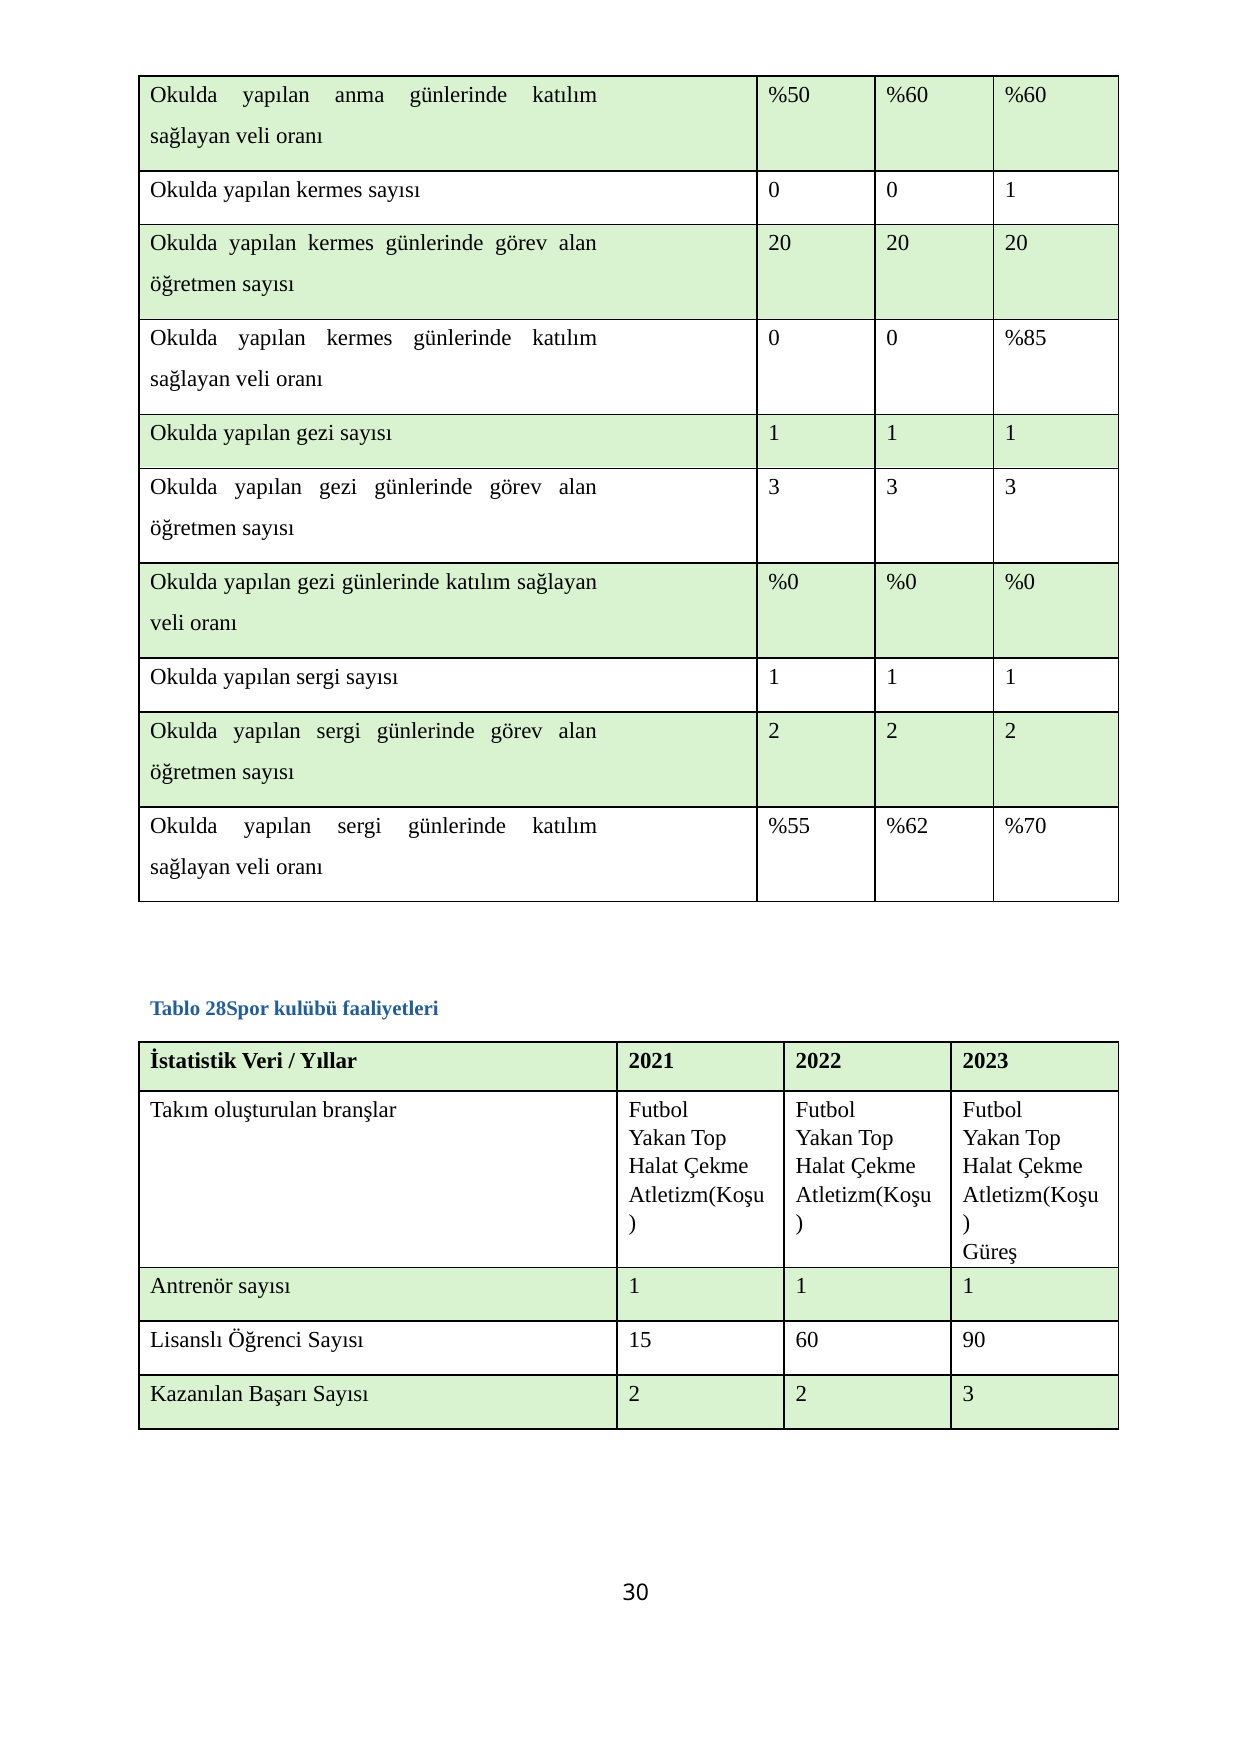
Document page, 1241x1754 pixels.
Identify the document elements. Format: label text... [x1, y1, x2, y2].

table_cell Futbol Yakan Top Halat Çekme Atletizm(Koşu) [618, 1092, 783, 1267]
table_cell 1 [876, 415, 993, 467]
table_cell %0 [876, 564, 993, 657]
table_header İstatistik Veri / Yıllar [140, 1043, 616, 1090]
table_cell %62 [876, 808, 993, 901]
table_cell 0 [876, 172, 993, 224]
table_cell 20 [994, 225, 1118, 319]
table_cell 1 [758, 415, 874, 467]
table_cell 3 [952, 1376, 1118, 1428]
table_cell 1 [618, 1268, 783, 1320]
table_cell %0 [994, 564, 1118, 657]
table_cell 3 [758, 469, 874, 562]
table_cell Okulda yapılan kermes günlerinde görev alan öğretmen sayısı [140, 225, 756, 319]
table_cell 2 [785, 1376, 950, 1428]
table_cell 15 [618, 1322, 783, 1374]
table_cell 2 [994, 713, 1118, 806]
table_header 2023 [952, 1043, 1118, 1090]
table_cell 3 [994, 469, 1118, 562]
table_cell %60 [994, 77, 1118, 170]
table_cell Okulda yapılan kermes sayısı [140, 172, 756, 224]
table_cell Lisanslı Öğrenci Sayısı [140, 1322, 616, 1374]
table_cell Okulda yapılan gezi sayısı [140, 415, 756, 467]
table_header 2021 [618, 1043, 783, 1090]
table_cell Okulda yapılan sergi günlerinde katılım sağlayan veli oranı [140, 808, 756, 901]
table_cell 60 [785, 1322, 950, 1374]
table_cell 3 [876, 469, 993, 562]
table_cell Okulda yapılan gezi günlerinde görev alan öğretmen sayısı [140, 469, 756, 562]
table_cell 0 [758, 172, 874, 224]
table_header 2022 [785, 1043, 950, 1090]
table_cell 90 [952, 1322, 1118, 1374]
table_cell 20 [876, 225, 993, 319]
table_cell 1 [952, 1268, 1118, 1320]
table_cell %50 [758, 77, 874, 170]
table_cell 1 [994, 415, 1118, 467]
table_cell Okulda yapılan sergi sayısı [140, 659, 756, 711]
table_cell 0 [876, 320, 993, 413]
table_cell 1 [876, 659, 993, 711]
table_cell %70 [994, 808, 1118, 901]
table_cell 2 [758, 713, 874, 806]
table_cell Okulda yapılan kermes günlerinde katılım sağlayan veli oranı [140, 320, 756, 413]
table_cell %55 [758, 808, 874, 901]
table_cell Okulda yapılan anma günlerinde katılım sağlayan veli oranı [140, 77, 756, 170]
table_cell 2 [618, 1376, 783, 1428]
table_cell %0 [758, 564, 874, 657]
table_cell 2 [876, 713, 993, 806]
table_cell Kazanılan Başarı Sayısı [140, 1376, 616, 1428]
table_cell Okulda yapılan gezi günlerinde katılım sağlayan veli oranı [140, 564, 756, 657]
table_cell Futbol Yakan Top Halat Çekme Atletizm(Koşu) [785, 1092, 950, 1267]
table_cell %60 [876, 77, 993, 170]
table_cell %85 [994, 320, 1118, 413]
table_cell 1 [785, 1268, 950, 1320]
table_cell 0 [758, 320, 874, 413]
table_cell Futbol Yakan Top Halat Çekme Atletizm(Koşu) Güreş [952, 1092, 1118, 1267]
table_cell Antrenör sayısı [140, 1268, 616, 1320]
table_cell 1 [994, 172, 1118, 224]
table_cell 1 [994, 659, 1118, 711]
table_cell Okulda yapılan sergi günlerinde görev alan öğretmen sayısı [140, 713, 756, 806]
table_cell 1 [758, 659, 874, 711]
table_cell Takım oluşturulan branşlar [140, 1092, 616, 1267]
table_cell 20 [758, 225, 874, 319]
